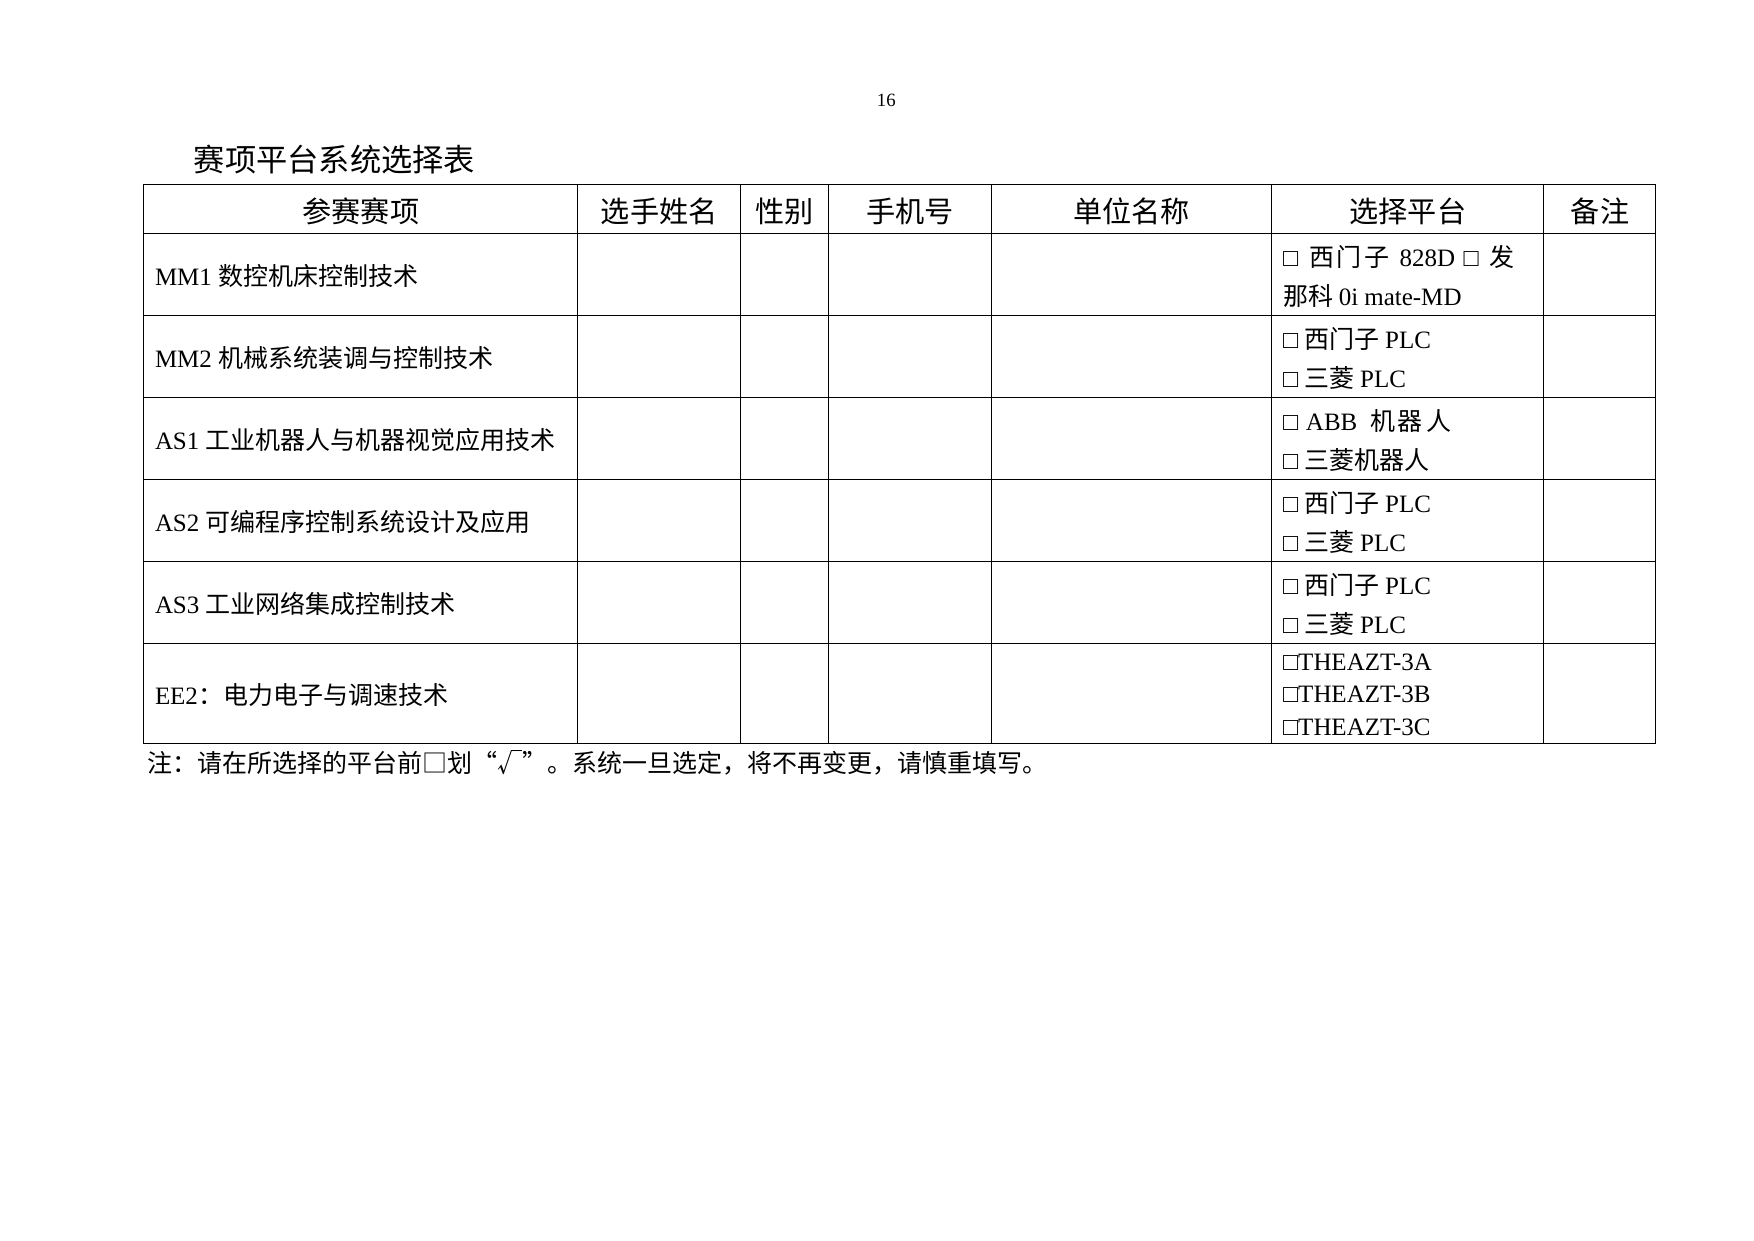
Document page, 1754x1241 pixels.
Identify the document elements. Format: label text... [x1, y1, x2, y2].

table_cell MM2 机械系统装调与控制技术 [144, 316, 577, 397]
table_cell AS1 工业机器人与机器视觉应用技术 [144, 398, 577, 479]
table_cell EE2：电力电子与调速技术 [144, 644, 577, 743]
table_cell [578, 644, 740, 743]
table_cell [741, 398, 828, 479]
table_cell □ ABB 机器人 □ 三菱机器人 [1272, 398, 1543, 479]
text 16 [168, 89, 1604, 110]
table_cell [741, 562, 828, 643]
table_header 参赛赛项 [144, 185, 577, 233]
table_cell [992, 562, 1271, 643]
table_cell [578, 480, 740, 561]
table_cell [1544, 398, 1655, 479]
table_cell □THEAZT-3A □THEAZT-3B □THEAZT-3C [1272, 644, 1543, 743]
text 赛项平台系统选择表 [193, 135, 1604, 180]
table_cell [578, 562, 740, 643]
table_cell [992, 398, 1271, 479]
table_cell [741, 234, 828, 315]
table_cell [829, 316, 991, 397]
table_cell [1544, 480, 1655, 561]
table_cell [829, 480, 991, 561]
table_cell [578, 234, 740, 315]
table_cell [1544, 316, 1655, 397]
table_cell [829, 398, 991, 479]
table_header 选手姓名 [578, 185, 740, 233]
text 注：请在所选择的平台前□划“√”。系统一旦选定，将不再变更，请慎重填写。 [148, 744, 1604, 780]
table_cell [829, 234, 991, 315]
table_cell [578, 398, 740, 479]
table_cell [992, 234, 1271, 315]
table_cell □ 西门子 828D □ 发那科 0i mate-MD [1272, 234, 1543, 315]
table_cell [741, 316, 828, 397]
table_header 选择平台 [1272, 185, 1543, 233]
table_cell [992, 316, 1271, 397]
table_cell □ 西门子 PLC □ 三菱 PLC [1272, 316, 1543, 397]
table_cell [992, 480, 1271, 561]
table_cell [741, 480, 828, 561]
table_cell □ 西门子 PLC □ 三菱 PLC [1272, 562, 1543, 643]
table_cell [992, 644, 1271, 743]
table_header 备注 [1544, 185, 1655, 233]
table_cell □ 西门子 PLC □ 三菱 PLC [1272, 480, 1543, 561]
table_cell AS3 工业网络集成控制技术 [144, 562, 577, 643]
table_header 手机号 [829, 185, 991, 233]
table_header 单位名称 [992, 185, 1271, 233]
table_cell [1544, 234, 1655, 315]
table_header 性别 [741, 185, 828, 233]
table_cell [1544, 644, 1655, 743]
table_cell [741, 644, 828, 743]
table_cell [829, 644, 991, 743]
table_cell MM1 数控机床控制技术 [144, 234, 577, 315]
table_cell [1544, 562, 1655, 643]
table_cell AS2 可编程序控制系统设计及应用 [144, 480, 577, 561]
table_cell [578, 316, 740, 397]
table_cell [829, 562, 991, 643]
